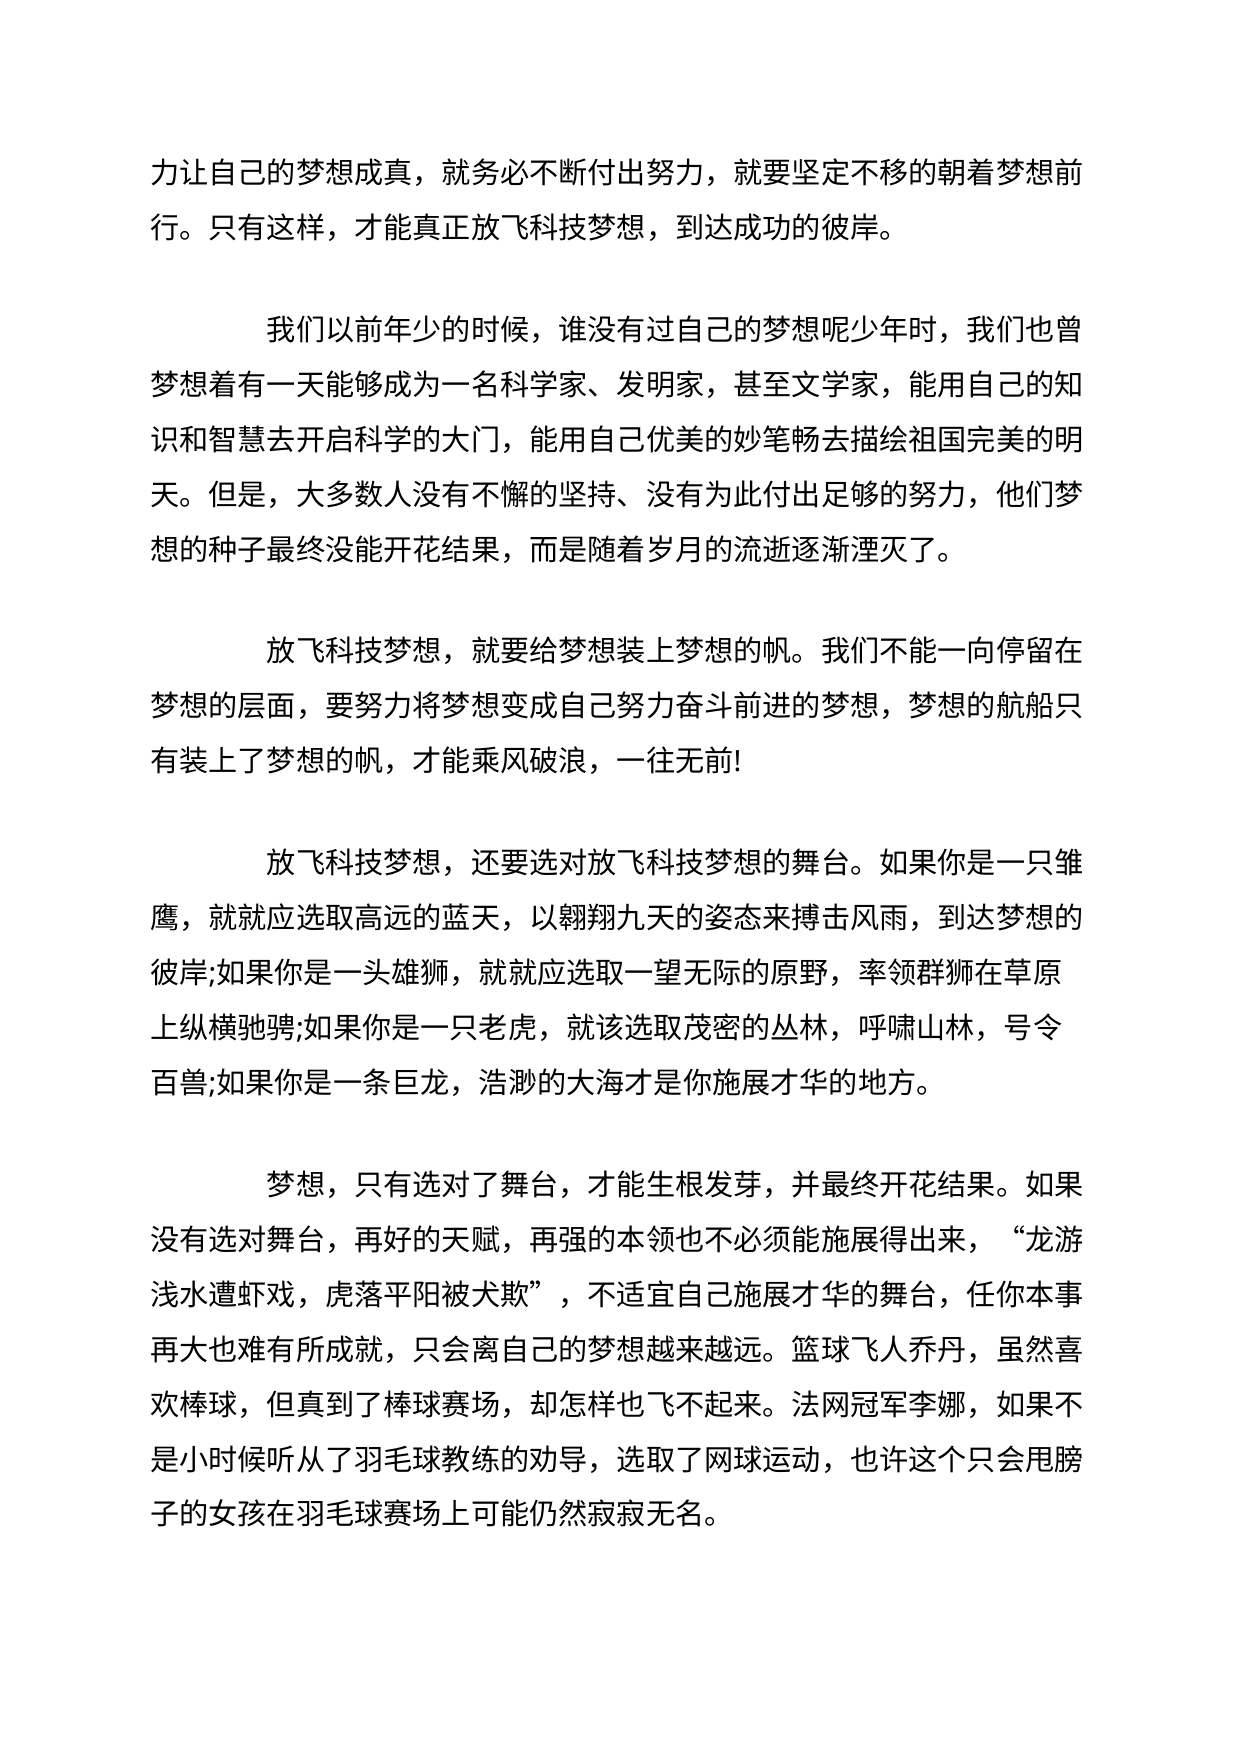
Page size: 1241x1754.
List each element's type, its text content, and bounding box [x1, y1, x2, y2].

text 放飞科技梦想，就要给梦想装上梦想的帆。我们不能一向停留在梦想的层面，要努力将梦想变成自己努力奋斗前进的梦想，梦想的航船只有装上了梦想的帆，才能乘风破浪，一往无前! [150, 628, 1090, 780]
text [150, 150, 1090, 247]
text 放飞科技梦想，还要选对放飞科技梦想的舞台。如果你是一只雏鹰，就就应选取高远的蓝天，以翱翔九天的姿态来搏击风雨，到达梦想的彼岸;如果你是一头雄狮，就就应选取一望无际的原野，率领群狮在草原上纵横驰骋;如果你是一只老虎，就该选取茂密的丛林，呼啸山林，号令百兽;如果你是一条巨龙，浩渺的大海才是你施展才华的地方。 [150, 840, 1090, 1102]
text 我们以前年少的时候，谁没有过自己的梦想呢少年时，我们也曾梦想着有一天能够成为一名科学家、发明家，甚至文学家，能用自己的知识和智慧去开启科学的大门，能用自己优美的妙笔畅去描绘祖国完美的明天。但是，大多数人没有不懈的坚持、没有为此付出足够的努力，他们梦想的种子最终没能开花结果，而是随着岁月的流逝逐渐湮灭了。 [150, 307, 1090, 568]
text 梦想，只有选对了舞台，才能生根发芽，并最终开花结果。如果没有选对舞台，再好的天赋，再强的本领也不必须能施展得出来，“龙游浅水遭虾戏，虎落平阳被犬欺”，不适宜自己施展才华的舞台，任你本事再大也难有所成就，只会离自己的梦想越来越远。篮球飞人乔丹，虽然喜欢棒球，但真到了棒球赛场，却怎样也飞不起来。法网冠军李娜，如果不是小时候听从了羽毛球教练的劝导，选取了网球运动，也许这个只会甩膀子的女孩在羽毛球赛场上可能仍然寂寂无名。 [150, 1162, 1090, 1533]
